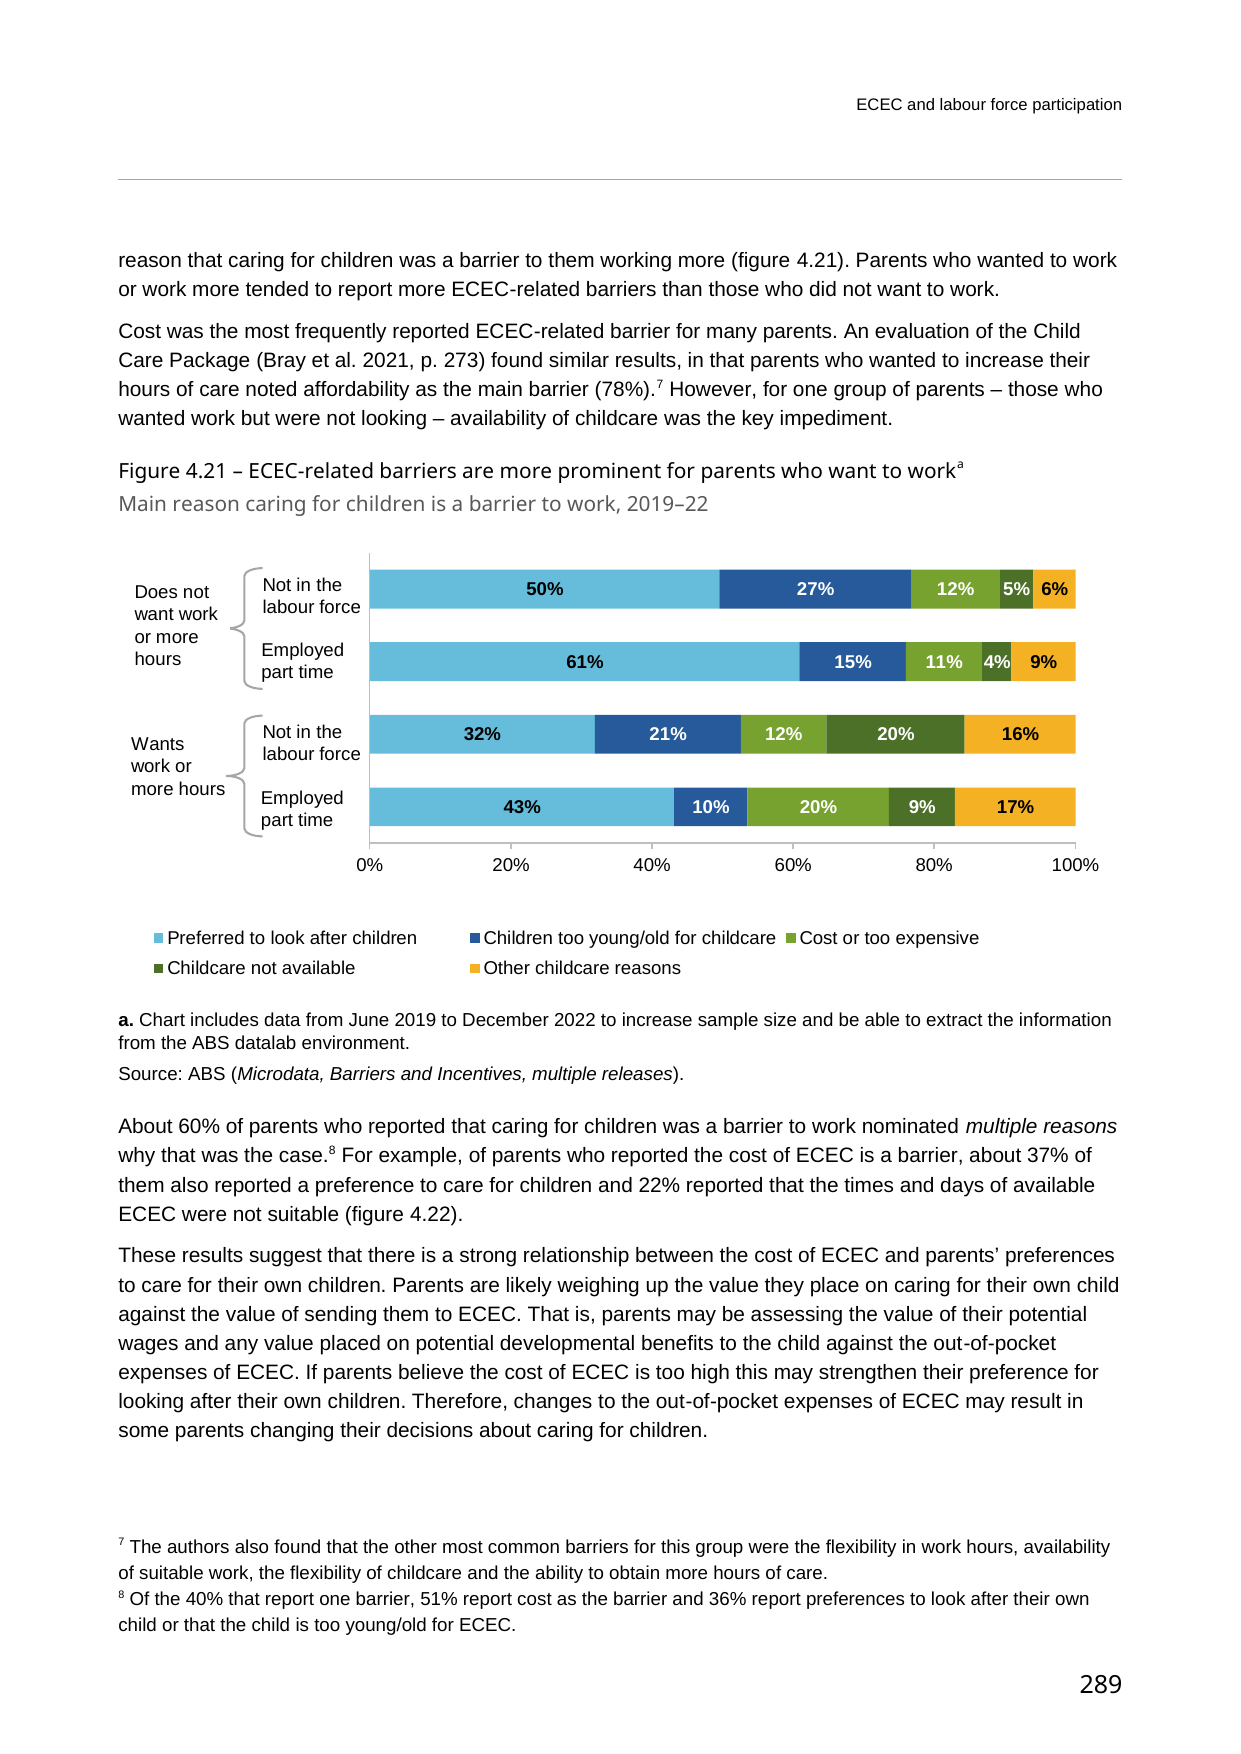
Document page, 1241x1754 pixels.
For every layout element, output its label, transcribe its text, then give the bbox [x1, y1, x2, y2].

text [118, 242, 1122, 301]
text Source: ABS (Microdata, Barriers and Incentives, multiple releases). [118, 1061, 1122, 1084]
text About 60% of parents who reported that caring for children was a barrier to work nominated multiple reasons why that was the case. For example, of parents who reported the cost of ECEC is a barrier, about 37% of them also reported a preference to care for children and 22% reported that the times and days of available ECEC were not suitable (figure 4.22). [118, 1109, 1122, 1226]
text These results suggest that there is a strong relationship between the cost of ECEC and parents’ preferences to care for their own children. Parents are likely weighing up the value they place on caring for their own child against the value of sending them to ECEC. That is, parents may be assessing the value of their potential wages and any value placed on potential developmental benefits to the child against the out-of-pocket expenses of ECEC. If parents believe the cost of ECEC is too high this may strengthen their preference for looking after their own children. Therefore, changes to the out-of-pocket expenses of ECEC may result in some parents changing their decisions about caring for children. [118, 1238, 1122, 1442]
subtitle Main reason caring for children is a barrier to work, 2019–22 [118, 488, 1122, 517]
subtitle Figure 4.21 – ECEC-related barriers are more prominent for parents who want to worka [118, 455, 1122, 484]
text Cost was the most frequently reported ECEC-related barrier for many parents. An evaluation of the Child Care Package (Bray et al. 2021, p. 273) found similar results, in that parents who wanted to increase their hours of care noted affordability as the main barrier (78%). However, for one group of parents – those who wanted work but were not looking – availability of childcare was the key impediment. [118, 313, 1122, 430]
text a. Chart includes data from June 2019 to December 2022 to increase sample size and be able to extract the information from the ABS datalab environment. [118, 1008, 1122, 1053]
